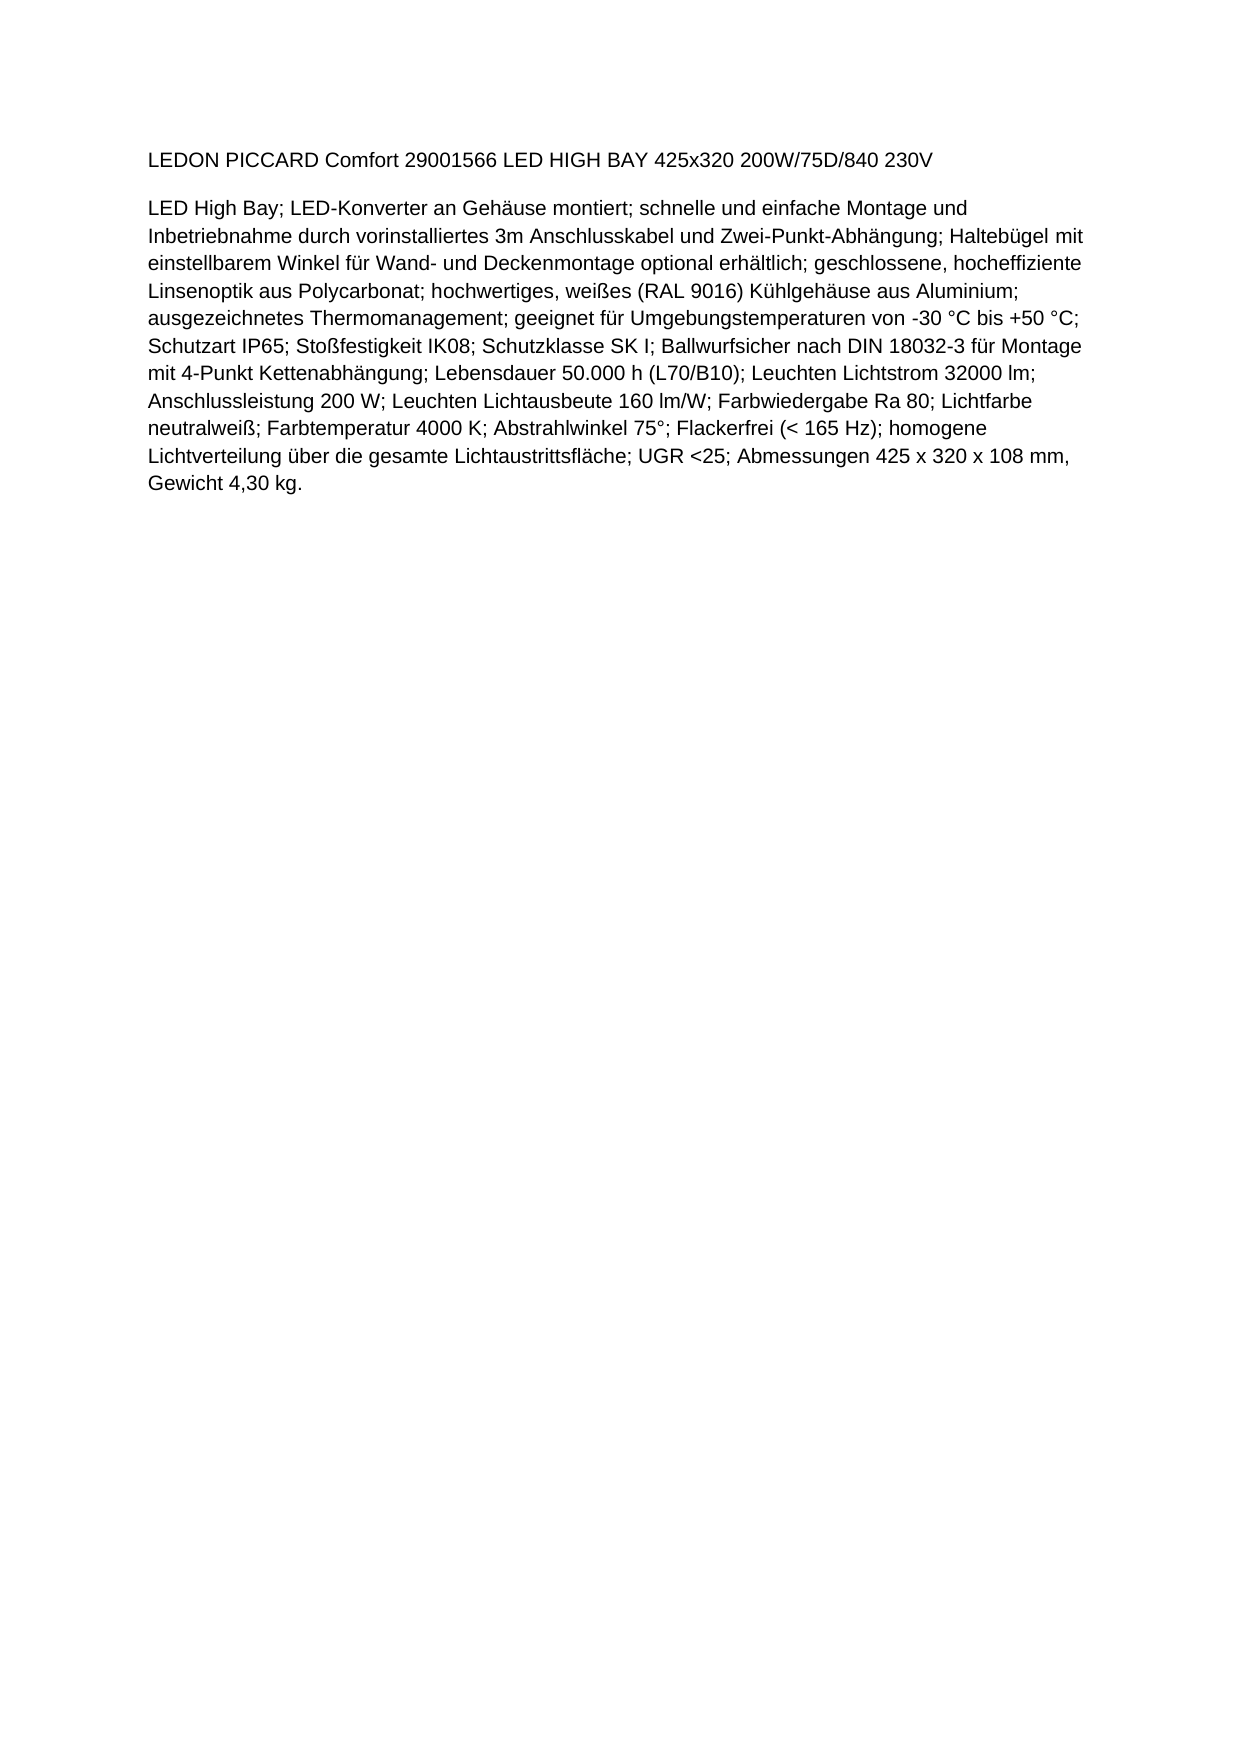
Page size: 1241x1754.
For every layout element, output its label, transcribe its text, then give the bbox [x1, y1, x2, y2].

text LEDON PICCARD Comfort 29001566 LED HIGH BAY 425x320 200W/75D/840 230V [148, 148, 1093, 172]
text LED High Bay; LED-Konverter an Gehäuse montiert; schnelle und einfache Montage und Inbetriebnahme durch vorinstalliertes 3m Anschlusskabel und Zwei-Punkt-Abhängung; Haltebügel mit einstellbarem Winkel für Wand- und Deckenmontage optional erhältlich; geschlossene, hocheffiziente Linsenoptik aus Polycarbonat; hochwertiges, weißes (RAL 9016) Kühlgehäuse aus Aluminium; ausgezeichnetes Thermomanagement; geeignet für Umgebungstemperaturen von -30 °C bis +50 °C; Schutzart IP65; Stoßfestigkeit IK08; Schutzklasse SK I; Ballwurfsicher nach DIN 18032-3 für Montage mit 4-Punkt Kettenabhängung; Lebensdauer 50.000 h (L70/B10); Leuchten Lichtstrom 32000 lm; Anschlussleistung 200 W; Leuchten Lichtausbeute 160 lm/W; Farbwiedergabe Ra 80; Lichtfarbe neutralweiß; Farbtemperatur 4000 K; Abstrahlwinkel 75°; Flackerfrei (< 165 Hz); homogene Lichtverteilung über die gesamte Lichtaustrittsfläche; UGR <25; Abmessungen 425 x 320 x 108 mm, Gewicht 4,30 kg. [148, 196, 1093, 495]
